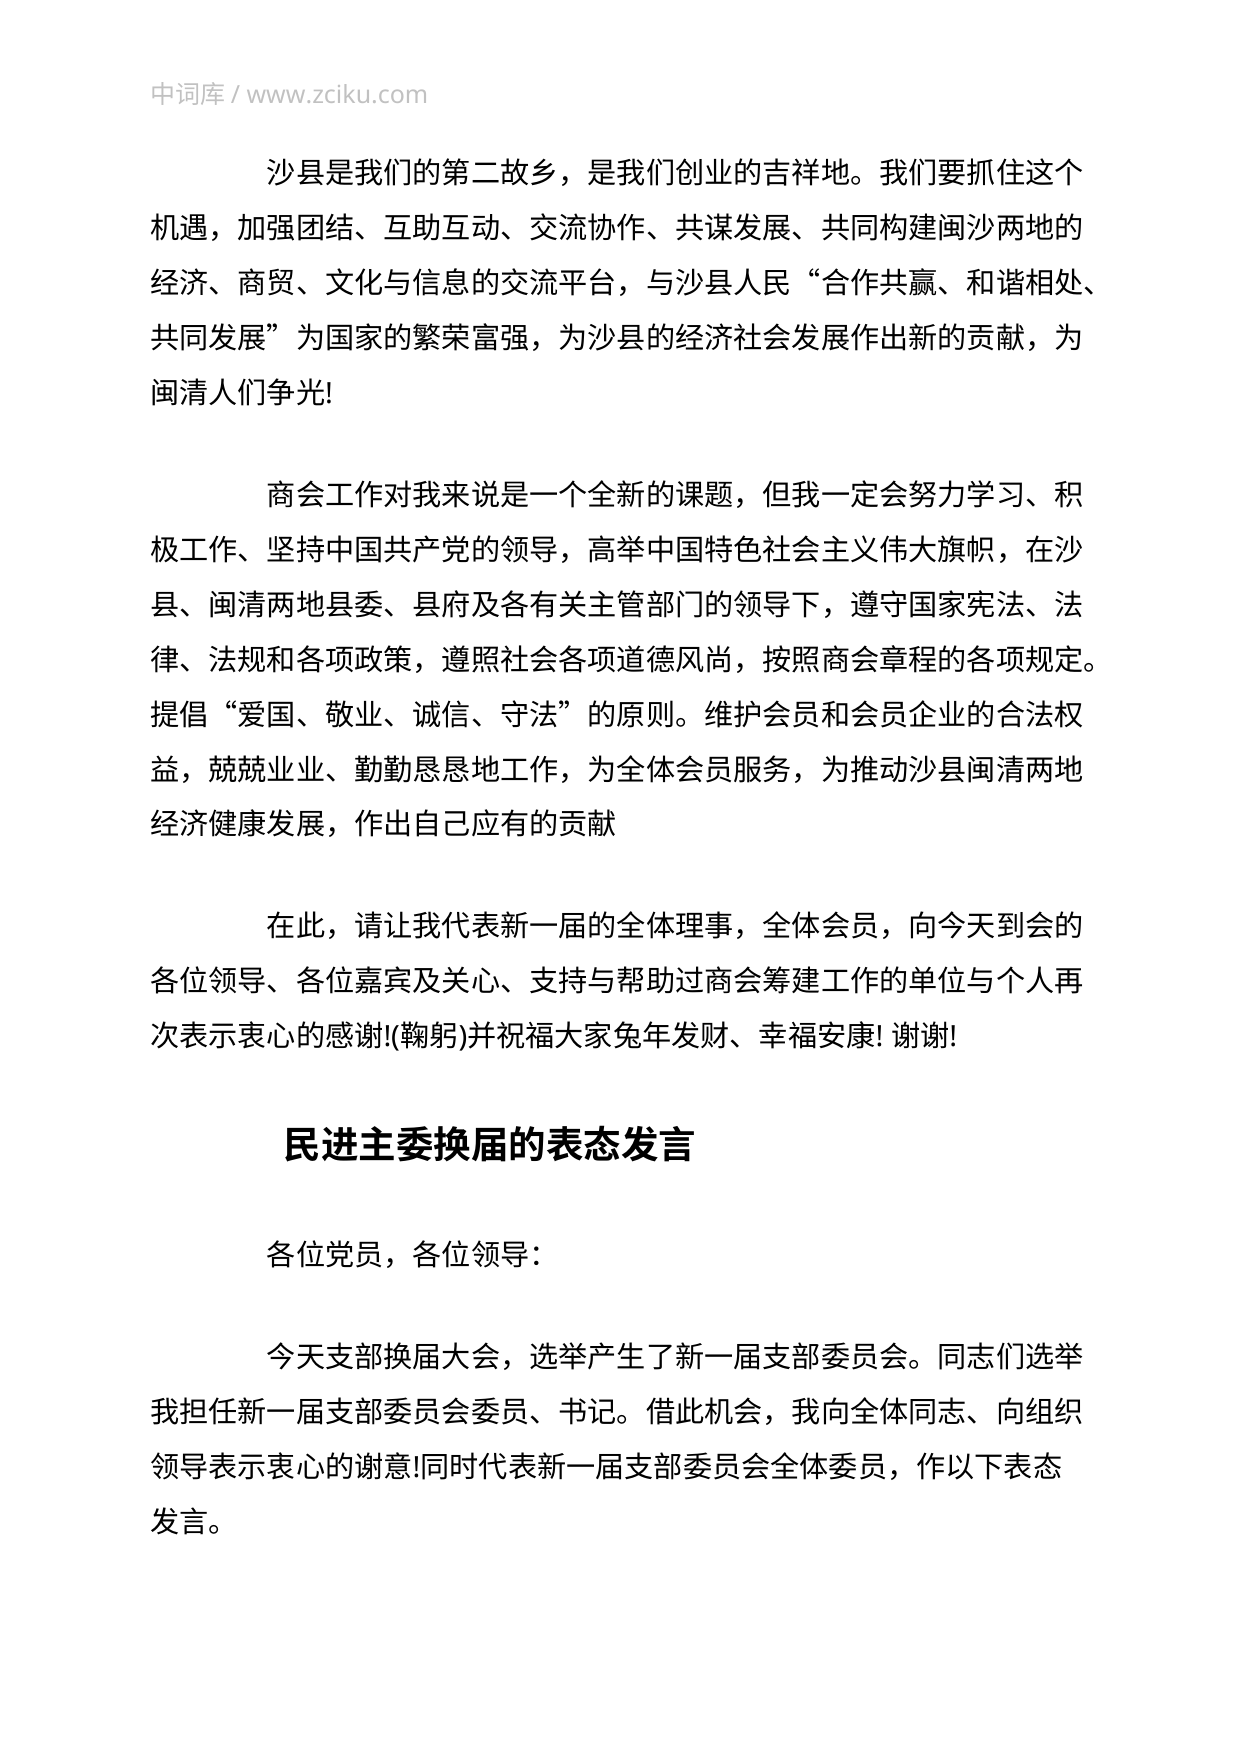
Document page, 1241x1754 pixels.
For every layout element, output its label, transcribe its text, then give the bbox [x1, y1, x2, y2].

text 今天支部换届大会，选举产生了新一届支部委员会。同志们选举我担任新一届支部委员会委员、书记。借此机会，我向全体同志、向组织领导表示衷心的谢意!同时代表新一届支部委员会全体委员，作以下表态发言。 [150, 1334, 1090, 1541]
text 沙县是我们的第二故乡，是我们创业的吉祥地。我们要抓住这个机遇，加强团结、互助互动、交流协作、共谋发展、共同构建闽沙两地的经济、商贸、文化与信息的交流平台，与沙县人民“合作共赢、和谐相处、共同发展”为国家的繁荣富强，为沙县的经济社会发展作出新的贡献，为闽清人们争光! [150, 150, 1090, 412]
text 各位党员，各位领导： [150, 1232, 1090, 1274]
text 商会工作对我来说是一个全新的课题，但我一定会努力学习、积极工作、坚持中国共产党的领导，高举中国特色社会主义伟大旗帜，在沙县、闽清两地县委、县府及各有关主管部门的领导下，遵守国家宪法、法律、法规和各项政策，遵照社会各项道德风尚，按照商会章程的各项规定。提倡“爱国、敬业、诚信、守法”的原则。维护会员和会员企业的合法权益，兢兢业业、勤勤恳恳地工作，为全体会员服务，为推动沙县闽清两地经济健康发展，作出自己应有的贡献 [150, 472, 1090, 843]
text 在此，请让我代表新一届的全体理事，全体会员，向今天到会的各位领导、各位嘉宾及关心、支持与帮助过商会筹建工作的单位与个人再次表示衷心的感谢!(鞠躬)并祝福大家兔年发财、幸福安康! 谢谢! [150, 903, 1090, 1055]
text 民进主委换届的表态发言 [150, 1114, 1090, 1169]
